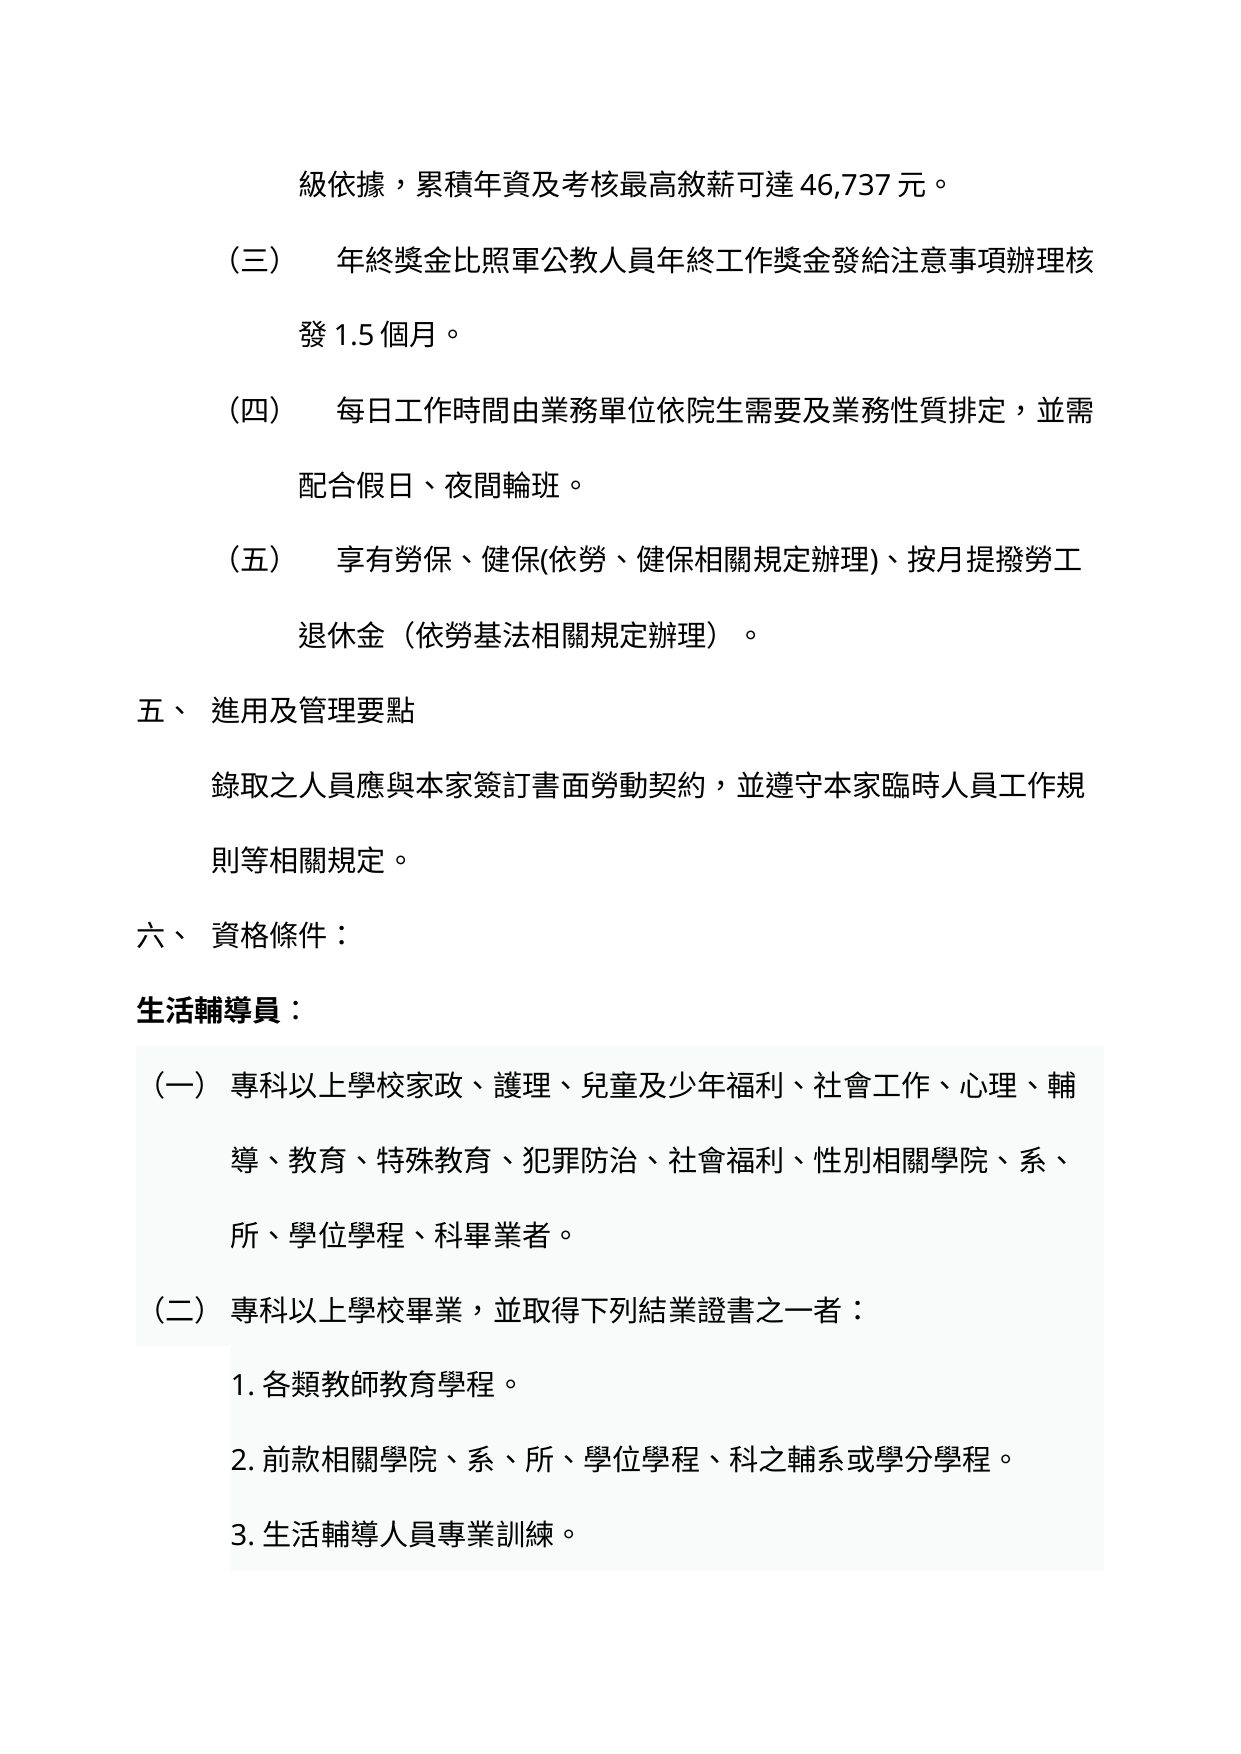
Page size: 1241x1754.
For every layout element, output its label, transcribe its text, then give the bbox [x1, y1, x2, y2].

list 專科以上學校家政、護理、兒童及少年福利、社會工作、心理、輔導、教育、特殊教育、犯罪防治、社會福利、性別相關學院、系、所、學位學程、科畢業者。 [136, 1046, 1104, 1271]
text 生活輔導員： [136, 971, 1104, 1046]
list 享有勞保、健保(依勞、健保相關規定辦理)、按月提撥勞工退休金（依勞基法相關規定辦理）。 [211, 521, 1104, 671]
list 錄取之人員應與本家簽訂書面勞動契約，並遵守本家臨時人員工作規則等相關規定。 [211, 746, 1104, 896]
list 1. 各類教師教育學程。 [230, 1346, 1104, 1421]
list 進用及管理要點 [136, 671, 1104, 746]
list 專科以上學校畢業，並取得下列結業證書之一者： [136, 1271, 1104, 1346]
list 資格條件： [136, 896, 1104, 971]
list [211, 146, 1104, 221]
list 每日工作時間由業務單位依院生需要及業務性質排定，並需配合假日、夜間輪班。 [211, 371, 1104, 521]
list 2. 前款相關學院、系、所、學位學程、科之輔系或學分學程。 [230, 1421, 1104, 1496]
list 年終獎金比照軍公教人員年終工作獎金發給注意事項辦理核發1.5個月。 [211, 221, 1104, 371]
list 3. 生活輔導人員專業訓練。 [230, 1496, 1104, 1571]
